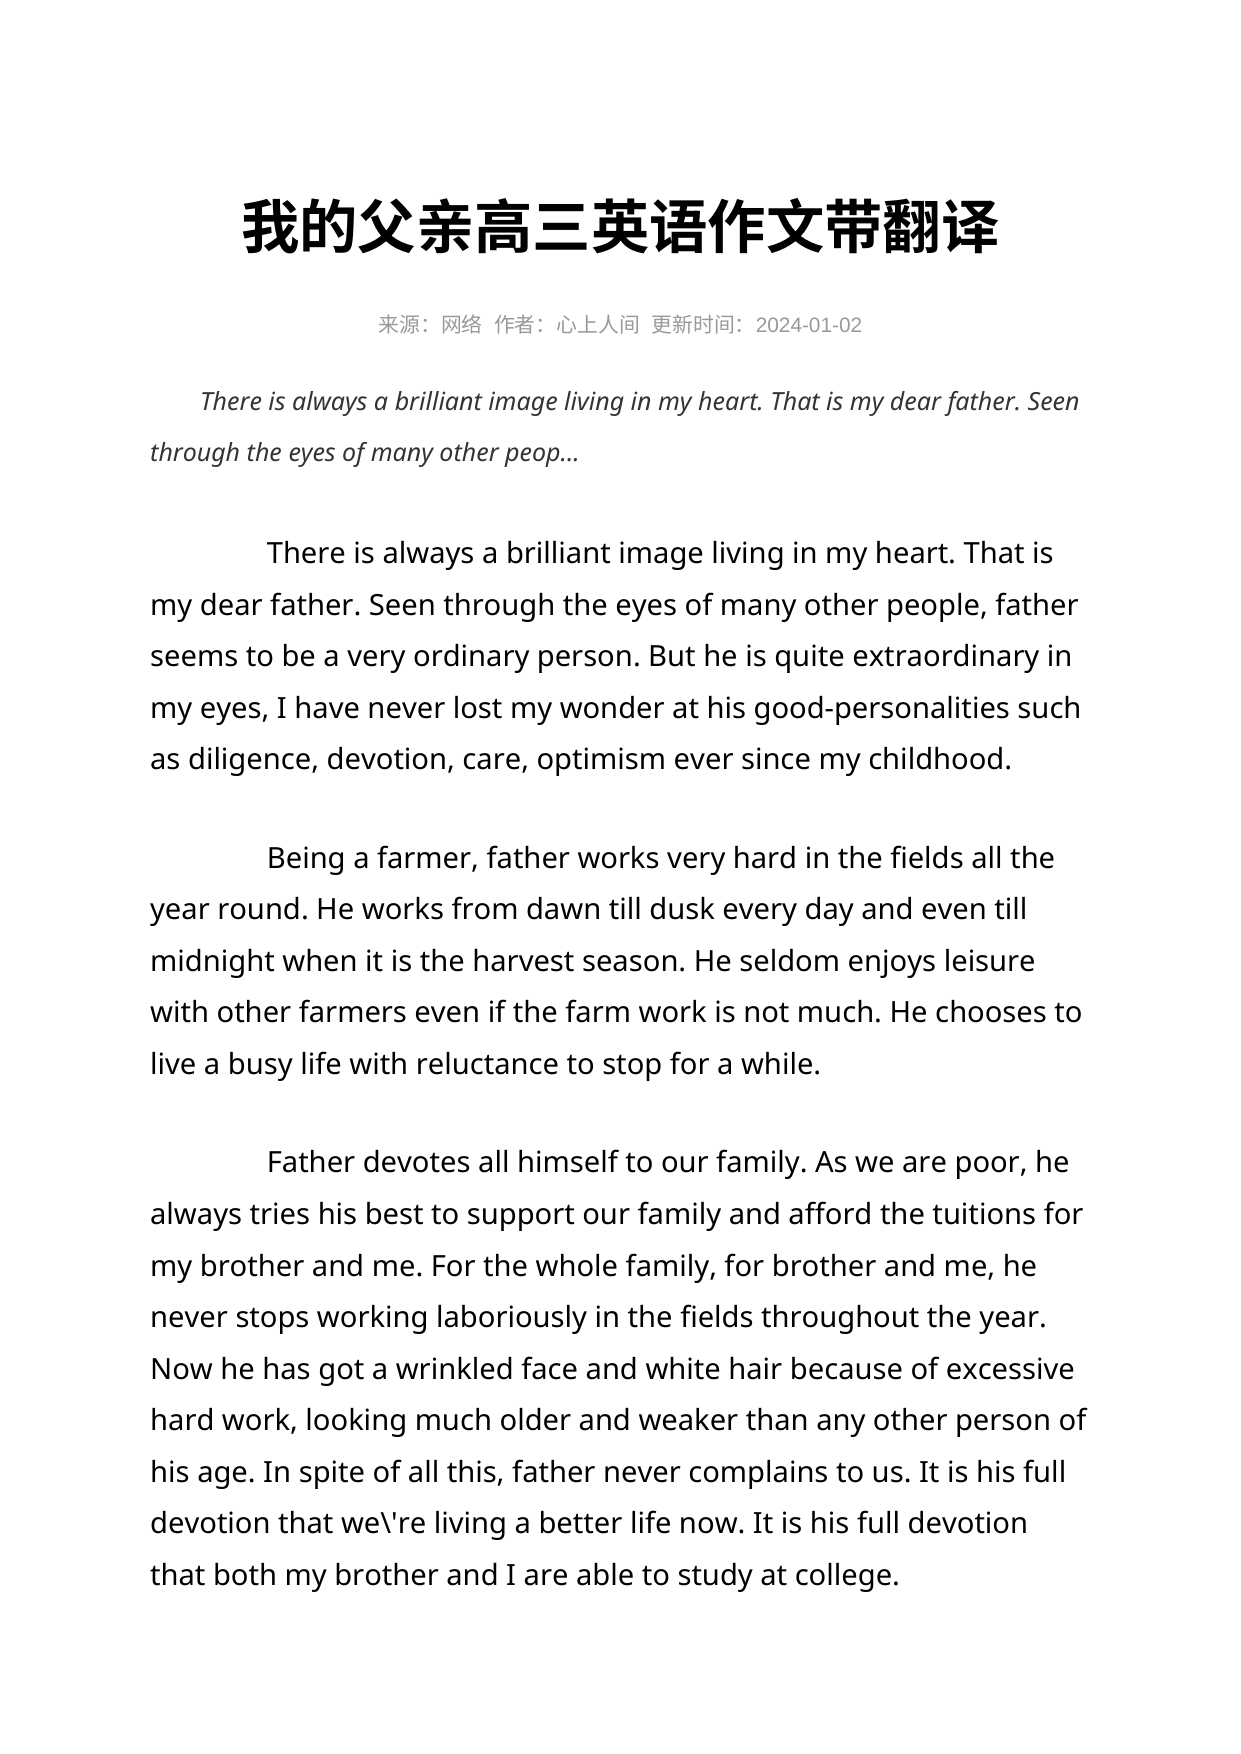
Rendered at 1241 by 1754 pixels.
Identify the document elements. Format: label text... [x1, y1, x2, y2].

text 来源：网络 作者：心上人间 更新时间：2024-01-02 [150, 313, 1090, 337]
text There is always a brilliant image living in my heart. That is my dear father. Seen through the eyes of many other people, father seems to be a very ordinary person. But he is quite extraordinary in my eyes, I have never lost my wonder at his good-personalities such as diligence, devotion, care, optimism ever since my childhood. [150, 532, 1090, 778]
text Father devotes all himself to our family. As we are poor, he always tries his best to support our family and afford the tuitions for my brother and me. For the whole family, for brother and me, he never stops working laboriously in the fields throughout the year. Now he has got a wrinkled face and white hair because of excessive hard work, looking much older and weaker than any other person of his age. In spite of all this, father never complains to us. It is his full devotion that we\'re living a better life now. It is his full devotion that both my brother and I are able to study at college. [150, 1142, 1090, 1594]
text There is always a brilliant image living in my heart. That is my dear father. Seen through the eyes of many other peop... [150, 383, 1090, 468]
text Being a farmer, father works very hard in the fields all the year round. He works from dawn till dusk every day and even till midnight when it is the harvest season. He seldom enjoys leisure with other farmers even if the farm work is not much. He chooses to live a busy life with reluctance to stop for a while. [150, 837, 1090, 1083]
subtitle 我的父亲高三英语作文带翻译 [150, 181, 1090, 266]
